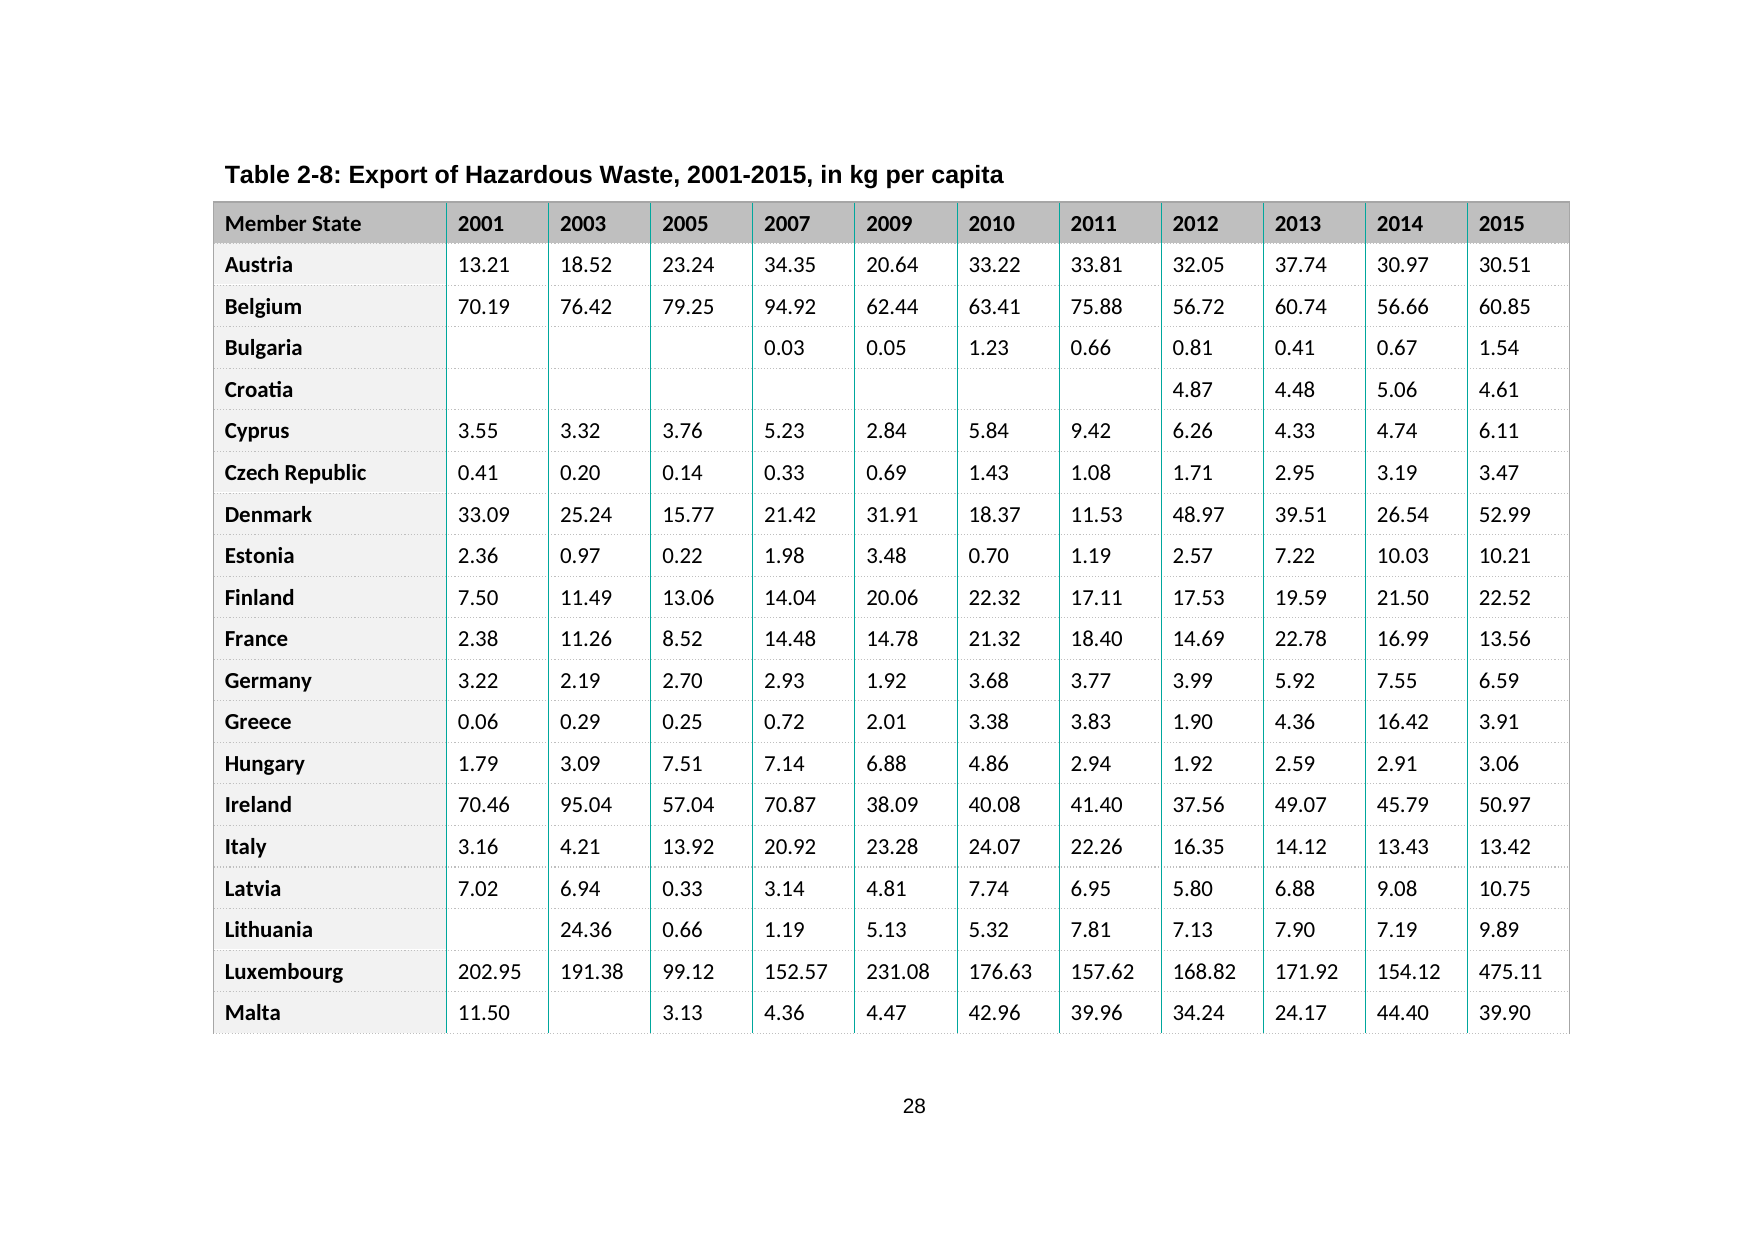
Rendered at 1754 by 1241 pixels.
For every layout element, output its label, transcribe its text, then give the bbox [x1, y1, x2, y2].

table_cell [447, 326, 548, 368]
table_cell 13.43 [1366, 825, 1467, 866]
table_cell Croatia [214, 368, 446, 409]
table_cell 13.92 [651, 825, 752, 866]
table_cell 3.16 [447, 825, 548, 866]
table_cell 0.29 [549, 700, 650, 742]
table_cell 4.36 [753, 991, 854, 1033]
table_cell Malta [214, 991, 446, 1033]
table_cell 3.38 [958, 700, 1059, 742]
table_cell 171.92 [1264, 950, 1365, 991]
table_cell 76.42 [549, 285, 650, 326]
table_cell 17.53 [1162, 576, 1263, 617]
table_cell 6.26 [1162, 409, 1263, 451]
table_cell 14.78 [855, 617, 957, 659]
table_header 2012 [1162, 203, 1263, 243]
table_cell 79.25 [651, 285, 752, 326]
table_cell 2.84 [855, 409, 957, 451]
table_cell 16.35 [1162, 825, 1263, 866]
table_cell 3.76 [651, 409, 752, 451]
table_cell 44.40 [1366, 991, 1467, 1033]
table_cell 4.47 [855, 991, 957, 1033]
table_cell 202.95 [447, 950, 548, 991]
table_cell 6.88 [1264, 866, 1365, 908]
table_cell 22.52 [1468, 576, 1569, 617]
table_cell 11.53 [1060, 493, 1161, 534]
table_cell 70.87 [753, 783, 854, 825]
table_cell 70.46 [447, 783, 548, 825]
table_cell Italy [214, 825, 446, 866]
table_cell 5.80 [1162, 866, 1263, 908]
table_cell 2.01 [855, 700, 957, 742]
table_cell 0.22 [651, 534, 752, 576]
table_header 2009 [855, 203, 957, 243]
table_cell 0.41 [1264, 326, 1365, 368]
table_cell 6.95 [1060, 866, 1161, 908]
table_cell 3.22 [447, 659, 548, 700]
table_cell Ireland [214, 783, 446, 825]
table_cell 10.21 [1468, 534, 1569, 576]
table_cell 20.92 [753, 825, 854, 866]
table_cell 7.51 [651, 742, 752, 783]
table_cell 5.13 [855, 908, 957, 949]
table_cell 7.14 [753, 742, 854, 783]
table_cell 20.06 [855, 576, 957, 617]
table_cell 37.74 [1264, 243, 1365, 284]
table_header Member State [214, 203, 446, 243]
table_cell 39.90 [1468, 991, 1569, 1033]
table_cell 2.93 [753, 659, 854, 700]
table_cell 1.92 [855, 659, 957, 700]
table_cell 0.67 [1366, 326, 1467, 368]
table_cell 4.87 [1162, 368, 1263, 409]
table_cell 1.90 [1162, 700, 1263, 742]
table_cell 37.56 [1162, 783, 1263, 825]
table_cell [549, 368, 650, 409]
table_cell 31.91 [855, 493, 957, 534]
table_cell 21.42 [753, 493, 854, 534]
table_cell 3.68 [958, 659, 1059, 700]
table_cell Cyprus [214, 409, 446, 451]
table_cell [549, 991, 650, 1033]
table_header 2010 [958, 203, 1059, 243]
table_cell Latvia [214, 866, 446, 908]
table_cell 5.32 [958, 908, 1059, 949]
table_cell 18.40 [1060, 617, 1161, 659]
table_cell 168.82 [1162, 950, 1263, 991]
table_cell 157.62 [1060, 950, 1161, 991]
table_cell 2.38 [447, 617, 548, 659]
table_cell 4.36 [1264, 700, 1365, 742]
table_cell 6.88 [855, 742, 957, 783]
table_cell 2.95 [1264, 451, 1365, 492]
table_cell 52.99 [1468, 493, 1569, 534]
table_cell 63.41 [958, 285, 1059, 326]
table_cell Bulgaria [214, 326, 446, 368]
table_cell 7.81 [1060, 908, 1161, 949]
table_cell 4.61 [1468, 368, 1569, 409]
table_cell 1.98 [753, 534, 854, 576]
table_cell 50.97 [1468, 783, 1569, 825]
table_cell 18.52 [549, 243, 650, 284]
table_cell [958, 368, 1059, 409]
table_cell 3.13 [651, 991, 752, 1033]
table_cell 24.17 [1264, 991, 1365, 1033]
table_header 2007 [753, 203, 854, 243]
table_cell 0.25 [651, 700, 752, 742]
table_cell 0.69 [855, 451, 957, 492]
table_cell 9.42 [1060, 409, 1161, 451]
table_cell 75.88 [1060, 285, 1161, 326]
table_cell 7.74 [958, 866, 1059, 908]
table_cell 7.90 [1264, 908, 1365, 949]
table_cell 191.38 [549, 950, 650, 991]
table_cell 6.11 [1468, 409, 1569, 451]
table_cell 18.37 [958, 493, 1059, 534]
table_cell 39.96 [1060, 991, 1161, 1033]
table_cell 62.44 [855, 285, 957, 326]
table_cell 11.26 [549, 617, 650, 659]
table_cell 3.83 [1060, 700, 1161, 742]
table_cell [1060, 368, 1161, 409]
table_cell 154.12 [1366, 950, 1467, 991]
table_cell 4.21 [549, 825, 650, 866]
table_cell 14.48 [753, 617, 854, 659]
table_cell 7.55 [1366, 659, 1467, 700]
table_cell 40.08 [958, 783, 1059, 825]
table_cell 7.02 [447, 866, 548, 908]
table_cell 1.19 [753, 908, 854, 949]
table_cell 41.40 [1060, 783, 1161, 825]
table_cell 56.66 [1366, 285, 1467, 326]
table_cell 14.69 [1162, 617, 1263, 659]
table_cell 0.06 [447, 700, 548, 742]
table_cell 42.96 [958, 991, 1059, 1033]
table_cell 1.23 [958, 326, 1059, 368]
table_cell 0.14 [651, 451, 752, 492]
table_header 2001 [447, 203, 548, 243]
table_cell 19.59 [1264, 576, 1365, 617]
table_cell 34.24 [1162, 991, 1263, 1033]
table_cell 26.54 [1366, 493, 1467, 534]
table_cell 5.92 [1264, 659, 1365, 700]
table_cell 24.07 [958, 825, 1059, 866]
table_cell 49.07 [1264, 783, 1365, 825]
table_cell 1.54 [1468, 326, 1569, 368]
table_cell 3.99 [1162, 659, 1263, 700]
table_cell 30.51 [1468, 243, 1569, 284]
table_cell 17.11 [1060, 576, 1161, 617]
table_cell 94.92 [753, 285, 854, 326]
table_cell 6.59 [1468, 659, 1569, 700]
table_cell 231.08 [855, 950, 957, 991]
table_cell [651, 368, 752, 409]
table_cell 7.50 [447, 576, 548, 617]
table_cell Lithuania [214, 908, 446, 949]
table_cell Denmark [214, 493, 446, 534]
table_cell 22.26 [1060, 825, 1161, 866]
table_header 2011 [1060, 203, 1161, 243]
table_cell 99.12 [651, 950, 752, 991]
table_cell 5.23 [753, 409, 854, 451]
table_cell 4.81 [855, 866, 957, 908]
table_cell 25.24 [549, 493, 650, 534]
table_cell Czech Republic [214, 451, 446, 492]
table_cell 32.05 [1162, 243, 1263, 284]
table_cell [855, 368, 957, 409]
table_cell 0.03 [753, 326, 854, 368]
table_cell 22.32 [958, 576, 1059, 617]
table_cell Hungary [214, 742, 446, 783]
table_header 2003 [549, 203, 650, 243]
table_cell 57.04 [651, 783, 752, 825]
table_cell 24.36 [549, 908, 650, 949]
table_cell 7.13 [1162, 908, 1263, 949]
table_cell 9.89 [1468, 908, 1569, 949]
table_cell 0.05 [855, 326, 957, 368]
table_cell 0.20 [549, 451, 650, 492]
table_cell Austria [214, 243, 446, 284]
table_cell 1.08 [1060, 451, 1161, 492]
table_cell 0.33 [753, 451, 854, 492]
table_cell 30.97 [1366, 243, 1467, 284]
table_cell Belgium [214, 285, 446, 326]
table_cell 4.33 [1264, 409, 1365, 451]
table_cell 5.84 [958, 409, 1059, 451]
table_cell 10.03 [1366, 534, 1467, 576]
table_cell 56.72 [1162, 285, 1263, 326]
table_cell 13.42 [1468, 825, 1569, 866]
table_cell 2.59 [1264, 742, 1365, 783]
table_cell 23.24 [651, 243, 752, 284]
table_cell [447, 908, 548, 949]
table_cell 14.12 [1264, 825, 1365, 866]
table_cell 2.57 [1162, 534, 1263, 576]
table_cell 2.91 [1366, 742, 1467, 783]
table_cell 13.21 [447, 243, 548, 284]
table_cell 9.08 [1366, 866, 1467, 908]
table_cell 3.32 [549, 409, 650, 451]
table_cell 152.57 [753, 950, 854, 991]
table_cell 33.81 [1060, 243, 1161, 284]
table_cell 39.51 [1264, 493, 1365, 534]
table_cell 0.66 [651, 908, 752, 949]
table_cell 13.06 [651, 576, 752, 617]
table_cell 5.06 [1366, 368, 1467, 409]
table_cell 0.70 [958, 534, 1059, 576]
table_cell 1.43 [958, 451, 1059, 492]
table_cell 1.92 [1162, 742, 1263, 783]
table_cell 11.49 [549, 576, 650, 617]
table_header 2013 [1264, 203, 1365, 243]
table_cell 0.81 [1162, 326, 1263, 368]
table_cell 48.97 [1162, 493, 1263, 534]
table_cell [753, 368, 854, 409]
table_cell 21.50 [1366, 576, 1467, 617]
table_cell 7.19 [1366, 908, 1467, 949]
table_cell 33.22 [958, 243, 1059, 284]
table_cell 38.09 [855, 783, 957, 825]
table_cell 21.32 [958, 617, 1059, 659]
table_cell 95.04 [549, 783, 650, 825]
table_header 2015 [1468, 203, 1569, 243]
table_cell Finland [214, 576, 446, 617]
table_cell 0.97 [549, 534, 650, 576]
table_cell 2.19 [549, 659, 650, 700]
table_cell [651, 326, 752, 368]
table_cell 475.11 [1468, 950, 1569, 991]
table_header 2005 [651, 203, 752, 243]
table_cell 2.70 [651, 659, 752, 700]
table_cell 20.64 [855, 243, 957, 284]
table_cell 16.99 [1366, 617, 1467, 659]
table_cell 34.35 [753, 243, 854, 284]
table_cell 3.47 [1468, 451, 1569, 492]
table_cell 33.09 [447, 493, 548, 534]
table_cell 3.48 [855, 534, 957, 576]
table_cell 3.14 [753, 866, 854, 908]
table_cell 6.94 [549, 866, 650, 908]
table_cell 2.94 [1060, 742, 1161, 783]
table_cell 0.72 [753, 700, 854, 742]
table_cell 176.63 [958, 950, 1059, 991]
table_cell 16.42 [1366, 700, 1467, 742]
table_cell France [214, 617, 446, 659]
table_cell 1.71 [1162, 451, 1263, 492]
table_cell 60.74 [1264, 285, 1365, 326]
table_cell 0.33 [651, 866, 752, 908]
table_cell Greece [214, 700, 446, 742]
table_cell 4.74 [1366, 409, 1467, 451]
table_cell 15.77 [651, 493, 752, 534]
table_cell 3.91 [1468, 700, 1569, 742]
table_cell 11.50 [447, 991, 548, 1033]
table_cell 0.41 [447, 451, 548, 492]
table_cell 7.22 [1264, 534, 1365, 576]
table_cell 1.79 [447, 742, 548, 783]
table_cell 3.06 [1468, 742, 1569, 783]
table_cell Germany [214, 659, 446, 700]
table_cell 60.85 [1468, 285, 1569, 326]
table_cell 13.56 [1468, 617, 1569, 659]
table_cell 1.19 [1060, 534, 1161, 576]
table_cell 3.09 [549, 742, 650, 783]
table_cell 2.36 [447, 534, 548, 576]
table_cell 45.79 [1366, 783, 1467, 825]
table_cell 23.28 [855, 825, 957, 866]
table_cell Luxembourg [214, 950, 446, 991]
table_cell 3.55 [447, 409, 548, 451]
table_cell 14.04 [753, 576, 854, 617]
table_cell [447, 368, 548, 409]
table_cell Estonia [214, 534, 446, 576]
table_cell 3.19 [1366, 451, 1467, 492]
table_cell 4.86 [958, 742, 1059, 783]
table_cell 0.66 [1060, 326, 1161, 368]
table_cell 4.48 [1264, 368, 1365, 409]
table_cell 10.75 [1468, 866, 1569, 908]
table_cell 22.78 [1264, 617, 1365, 659]
table_cell 3.77 [1060, 659, 1161, 700]
table_cell 70.19 [447, 285, 548, 326]
table_cell 8.52 [651, 617, 752, 659]
table_header 2014 [1366, 203, 1467, 243]
table_cell [549, 326, 650, 368]
